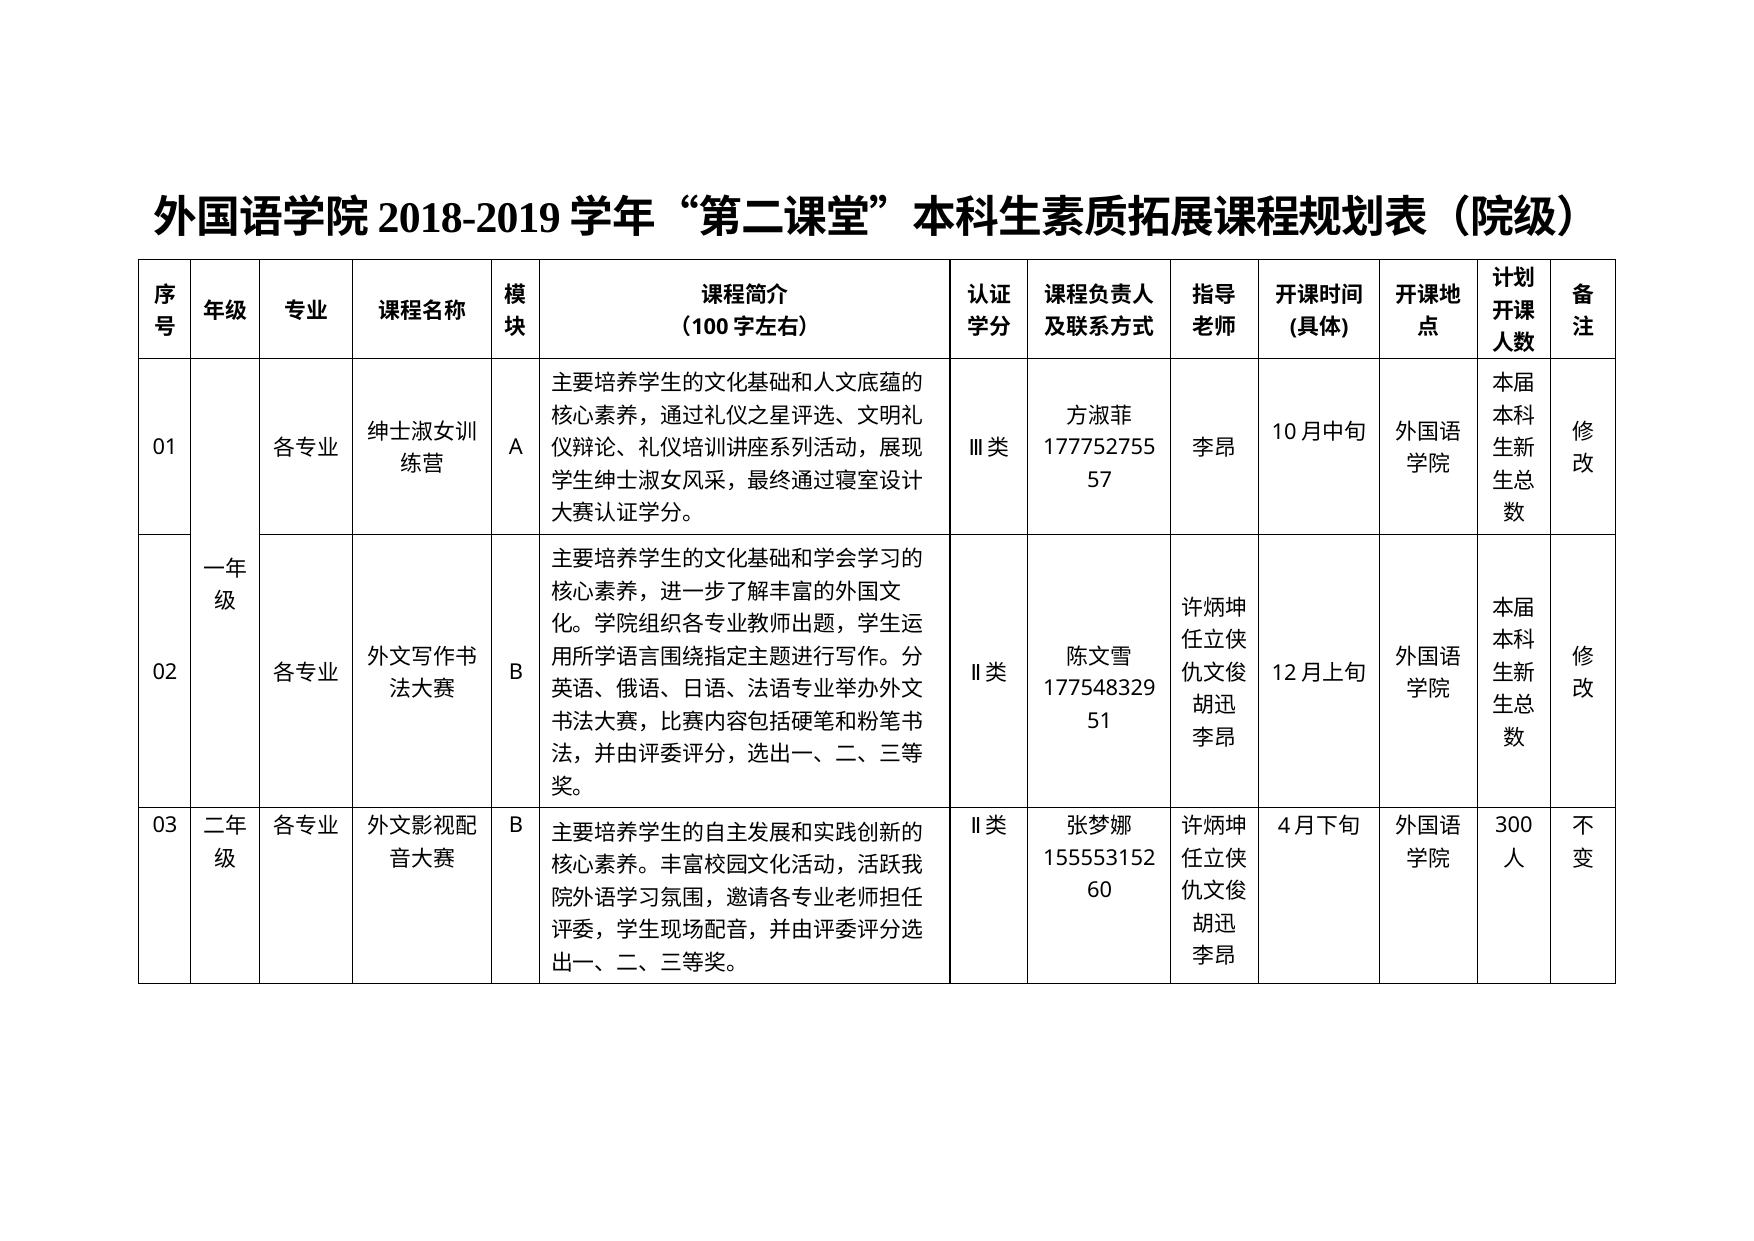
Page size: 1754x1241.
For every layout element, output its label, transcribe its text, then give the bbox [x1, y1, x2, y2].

table_cell B [492, 535, 539, 807]
table_cell 修改 [1551, 359, 1615, 533]
table_cell 许炳坤任立侠 仇文俊 胡迅 李昂 [1171, 808, 1258, 983]
table_header 开课时间 (具体) [1259, 260, 1379, 357]
table_header 模块 [492, 260, 539, 357]
table_cell 4月下旬 [1259, 808, 1379, 983]
table_cell 一年级 [191, 359, 259, 807]
table_cell 外文写作书法大赛 [353, 535, 491, 807]
table_header 计划开课人数 [1478, 260, 1550, 357]
table_cell 外国语学院 [1380, 359, 1477, 533]
table_cell 外国语学院 [1380, 808, 1477, 983]
table_cell 张梦娜15555315260 [1028, 808, 1170, 983]
table_cell 本届本科生新生总数 [1478, 359, 1550, 533]
table_cell 不变 [1551, 808, 1615, 983]
table_cell 绅士淑女训练营 [353, 359, 491, 533]
table_cell 300人 [1478, 808, 1550, 983]
table_cell Ⅲ类 [951, 359, 1027, 533]
table_cell 03 [139, 808, 190, 983]
table_cell 各专业 [260, 359, 352, 533]
table_cell 方淑菲17775275557 [1028, 359, 1170, 533]
table_header 课程简介 （100字左右） [540, 260, 949, 357]
table_cell 陈文雪 17754832951 [1028, 535, 1170, 807]
subtitle 外国语学院2018-2019学年“第二课堂”本科生素质拓展课程规划表（院级） [150, 181, 1604, 246]
table_cell 李昂 [1171, 359, 1258, 533]
table_cell 修改 [1551, 535, 1615, 807]
table_header 序号 [139, 260, 190, 357]
table_cell 外文影视配音大赛 [353, 808, 491, 983]
table_header 专业 [260, 260, 352, 357]
table_cell 本届本科生新生总数 [1478, 535, 1550, 807]
table_cell 01 [139, 359, 190, 533]
table_header 课程名称 [353, 260, 491, 357]
table_header 课程负责人 及联系方式 [1028, 260, 1170, 357]
table_cell 许炳坤任立侠 仇文俊 胡迅 李昂 [1171, 535, 1258, 807]
table_cell 二年级 [191, 808, 259, 983]
table_header 开课地点 [1380, 260, 1477, 357]
table_cell 主要培养学生的自主发展和实践创新的核心素养。丰富校园文化活动，活跃我院外语学习氛围，邀请各专业老师担任评委，学生现场配音，并由评委评分选出一、二、三等奖。 [540, 808, 949, 983]
table_cell 主要培养学生的文化基础和学会学习的核心素养，进一步了解丰富的外国文化。学院组织各专业教师出题，学生运用所学语言围绕指定主题进行写作。分英语、俄语、日语、法语专业举办外文书法大赛，比赛内容包括硬笔和粉笔书法，并由评委评分，选出一、二、三等奖。 [540, 535, 949, 807]
table_header 年级 [191, 260, 259, 357]
table_cell B [492, 808, 539, 983]
table_cell 主要培养学生的文化基础和人文底蕴的核心素养，通过礼仪之星评选、文明礼仪辩论、礼仪培训讲座系列活动，展现学生绅士淑女风采，最终通过寝室设计大赛认证学分。 [540, 359, 949, 533]
table_header 认证学分 [951, 260, 1027, 357]
table_cell 12月上旬 [1259, 535, 1379, 807]
table_cell A [492, 359, 539, 533]
table_header 备注 [1551, 260, 1615, 357]
table_cell 10月中旬 [1259, 359, 1379, 533]
table_header 指导 老师 [1171, 260, 1258, 357]
table_cell 外国语学院 [1380, 535, 1477, 807]
table_cell 02 [139, 535, 190, 807]
table_cell 各专业 [260, 808, 352, 983]
table_cell Ⅱ类 [951, 808, 1027, 983]
table_cell 各专业 [260, 535, 352, 807]
table_cell Ⅱ类 [951, 535, 1027, 807]
